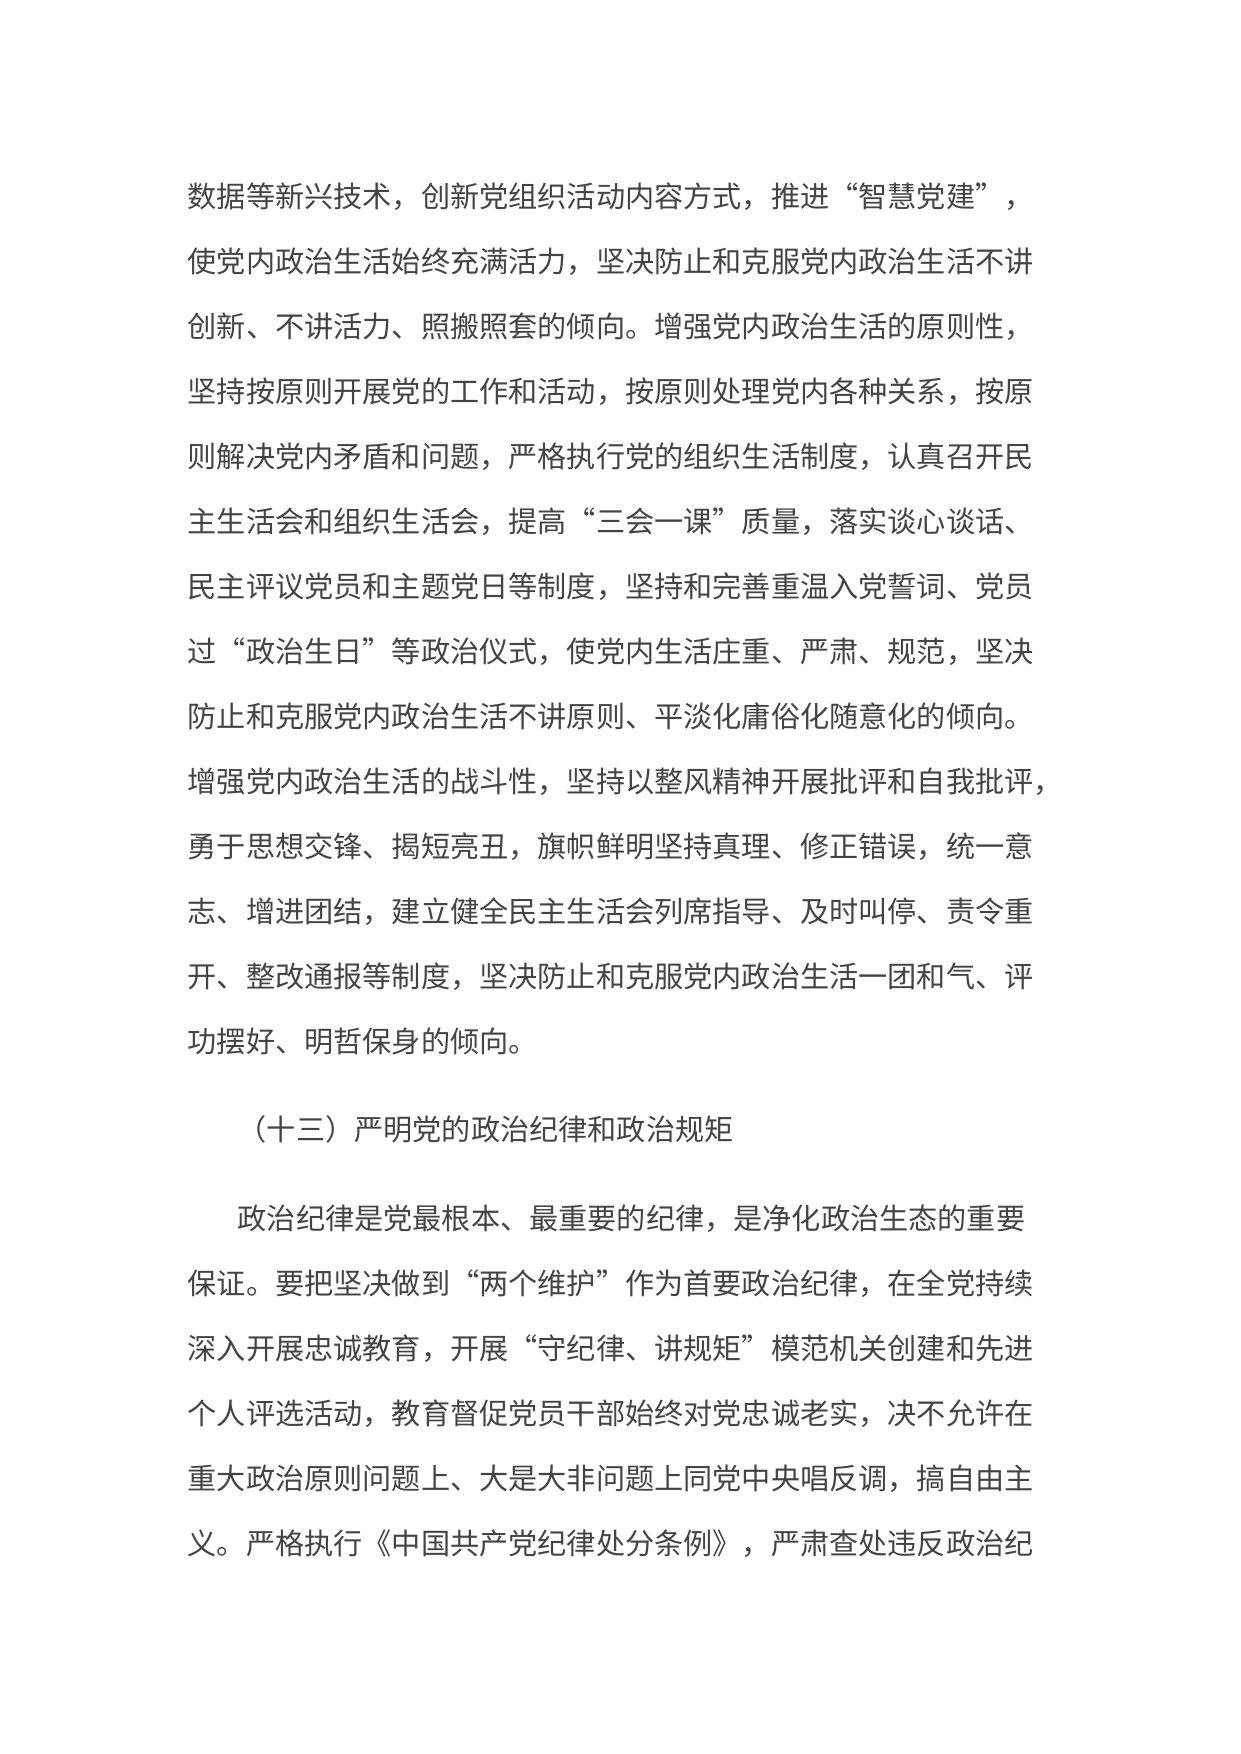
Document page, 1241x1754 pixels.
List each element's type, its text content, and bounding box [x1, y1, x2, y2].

text （十三）严明党的政治纪律和政治规矩 [187, 1095, 1053, 1160]
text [187, 162, 1053, 1072]
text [187, 1184, 1053, 1574]
